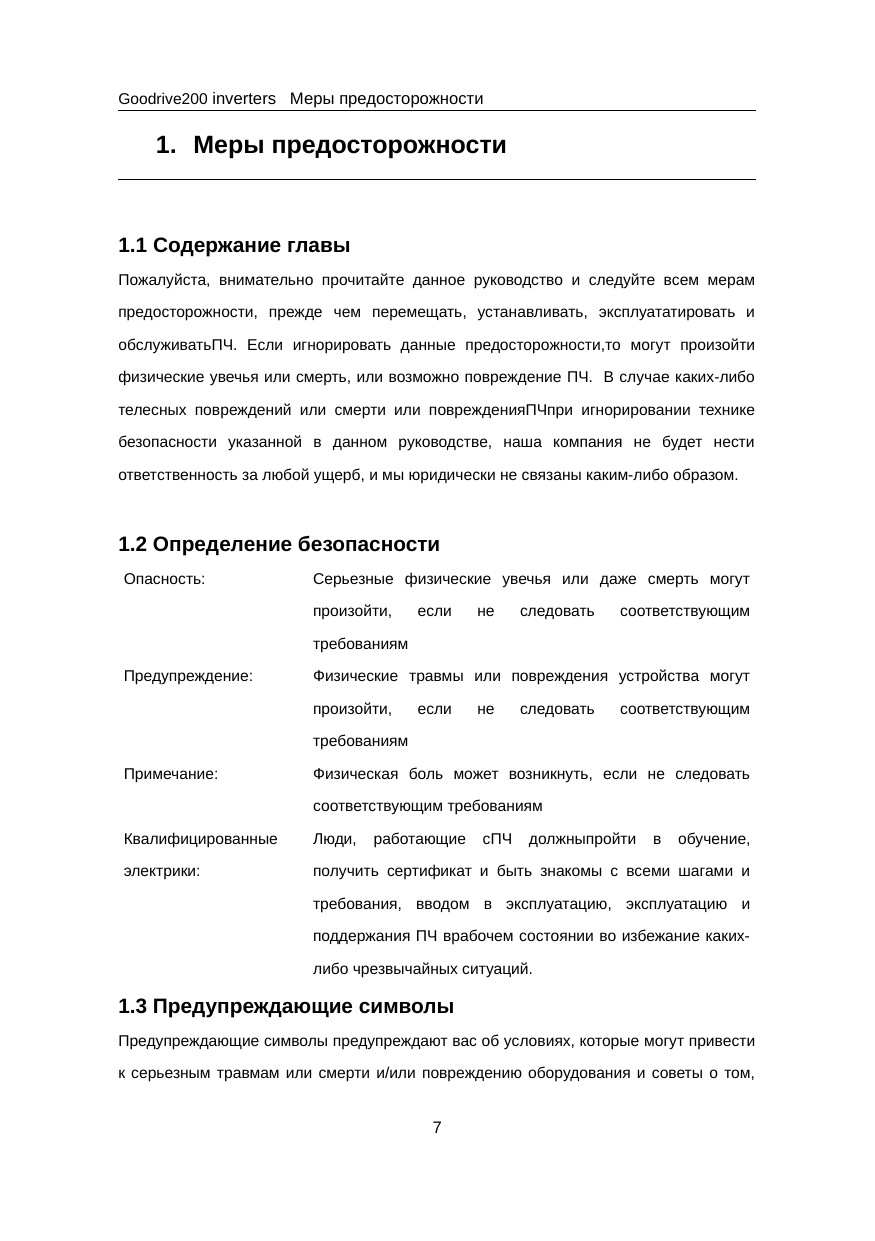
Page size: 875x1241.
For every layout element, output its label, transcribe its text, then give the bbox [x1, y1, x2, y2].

subtitle 1.2 Определение безопасности [118, 528, 756, 557]
subtitle 1.1 Содержание главы [118, 229, 756, 258]
list Меры предосторожности [156, 130, 756, 159]
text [118, 1024, 756, 1089]
table_cell Квалифицированные электрики: [112, 823, 302, 985]
table_cell Физическая боль может возникнуть, если не следовать соответствующим требованиям [302, 758, 762, 822]
table_cell Предупреждение: [112, 660, 302, 757]
table_header Серьезные физические увечья или даже смерть могут произойти, если не следовать соответствующим требованиям [302, 563, 762, 660]
subtitle 1.3 Предупреждающие символы [118, 990, 756, 1019]
text Пожалуйста, внимательно прочитайте данное руководство и следуйте всем мерам предосторожности, прежде чем перемещать, устанавливать, эксплуататировать и обслуживатьПЧ. Если игнорировать данные предосторожности,то могут произойти физические увечья или смерть, или возможно повреждение ПЧ. В случае каких-либо телесных повреждений или смерти или поврежденияПЧпри игнорировании технике безопасности указанной в данном руководстве, наша компания не будет нести ответственность за любой ущерб, и мы юридически не связаны каким-либо образом. [118, 263, 756, 491]
table_cell Примечание: [112, 758, 302, 822]
table_cell Люди, работающие сПЧ должныпройти в обучение, получить сертификат и быть знакомы с всеми шагами и требования, вводом в эксплуатацию, эксплуатацию и поддержания ПЧ врабочем состоянии во избежание каких-либо чрезвычайных ситуаций. [302, 823, 762, 985]
table_cell Физические травмы или повреждения устройства могут произойти, если не следовать соответствующим требованиям [302, 660, 762, 757]
table_header Опасность: [112, 563, 302, 660]
